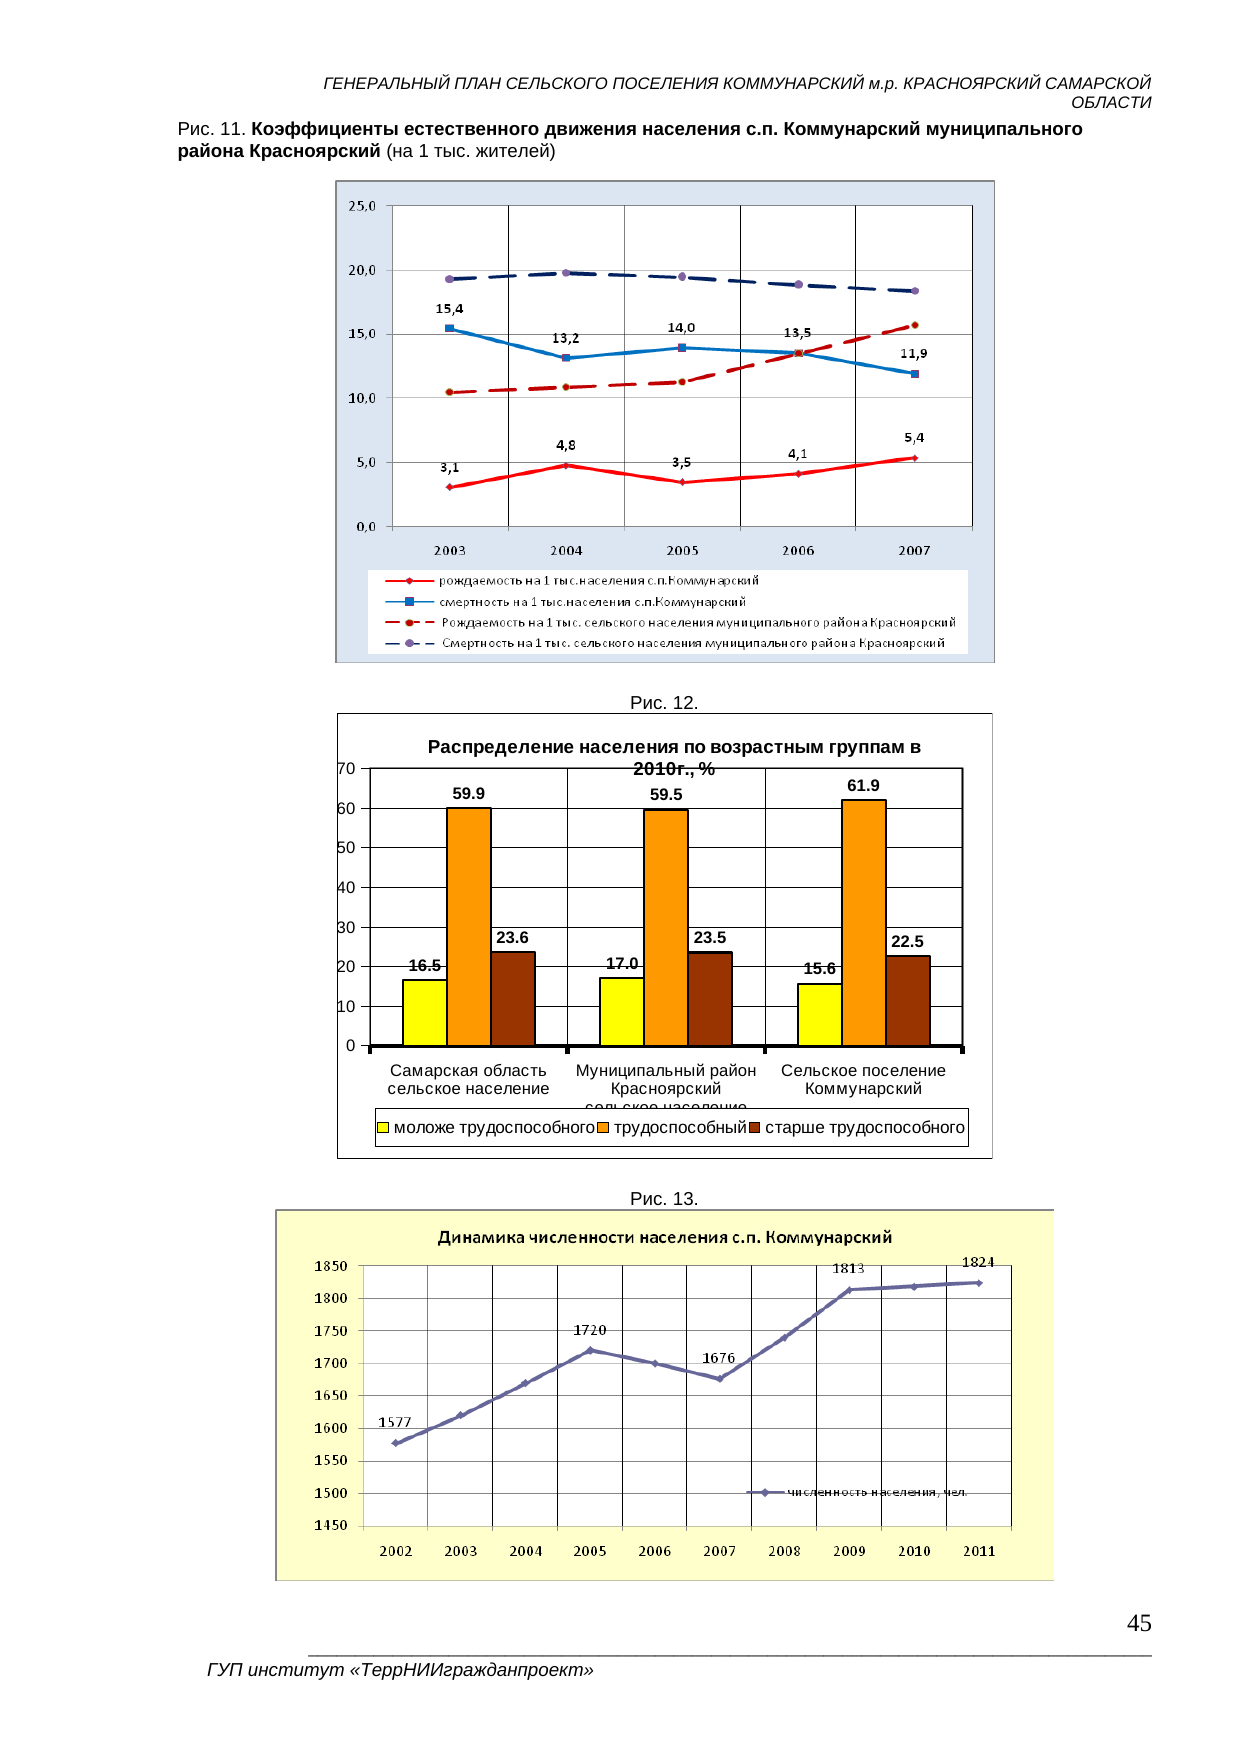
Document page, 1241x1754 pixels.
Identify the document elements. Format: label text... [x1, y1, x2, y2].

text Рис. 13. [177, 1188, 1152, 1209]
picture [334, 180, 995, 663]
picture [274, 1209, 1054, 1581]
text Рис. 12. [177, 692, 1152, 713]
text Рис. 11. Коэффициенты естественного движения населения с.п. Коммунарский муниципального района Красноярский (на 1 тыс. жителей) [177, 118, 1152, 161]
